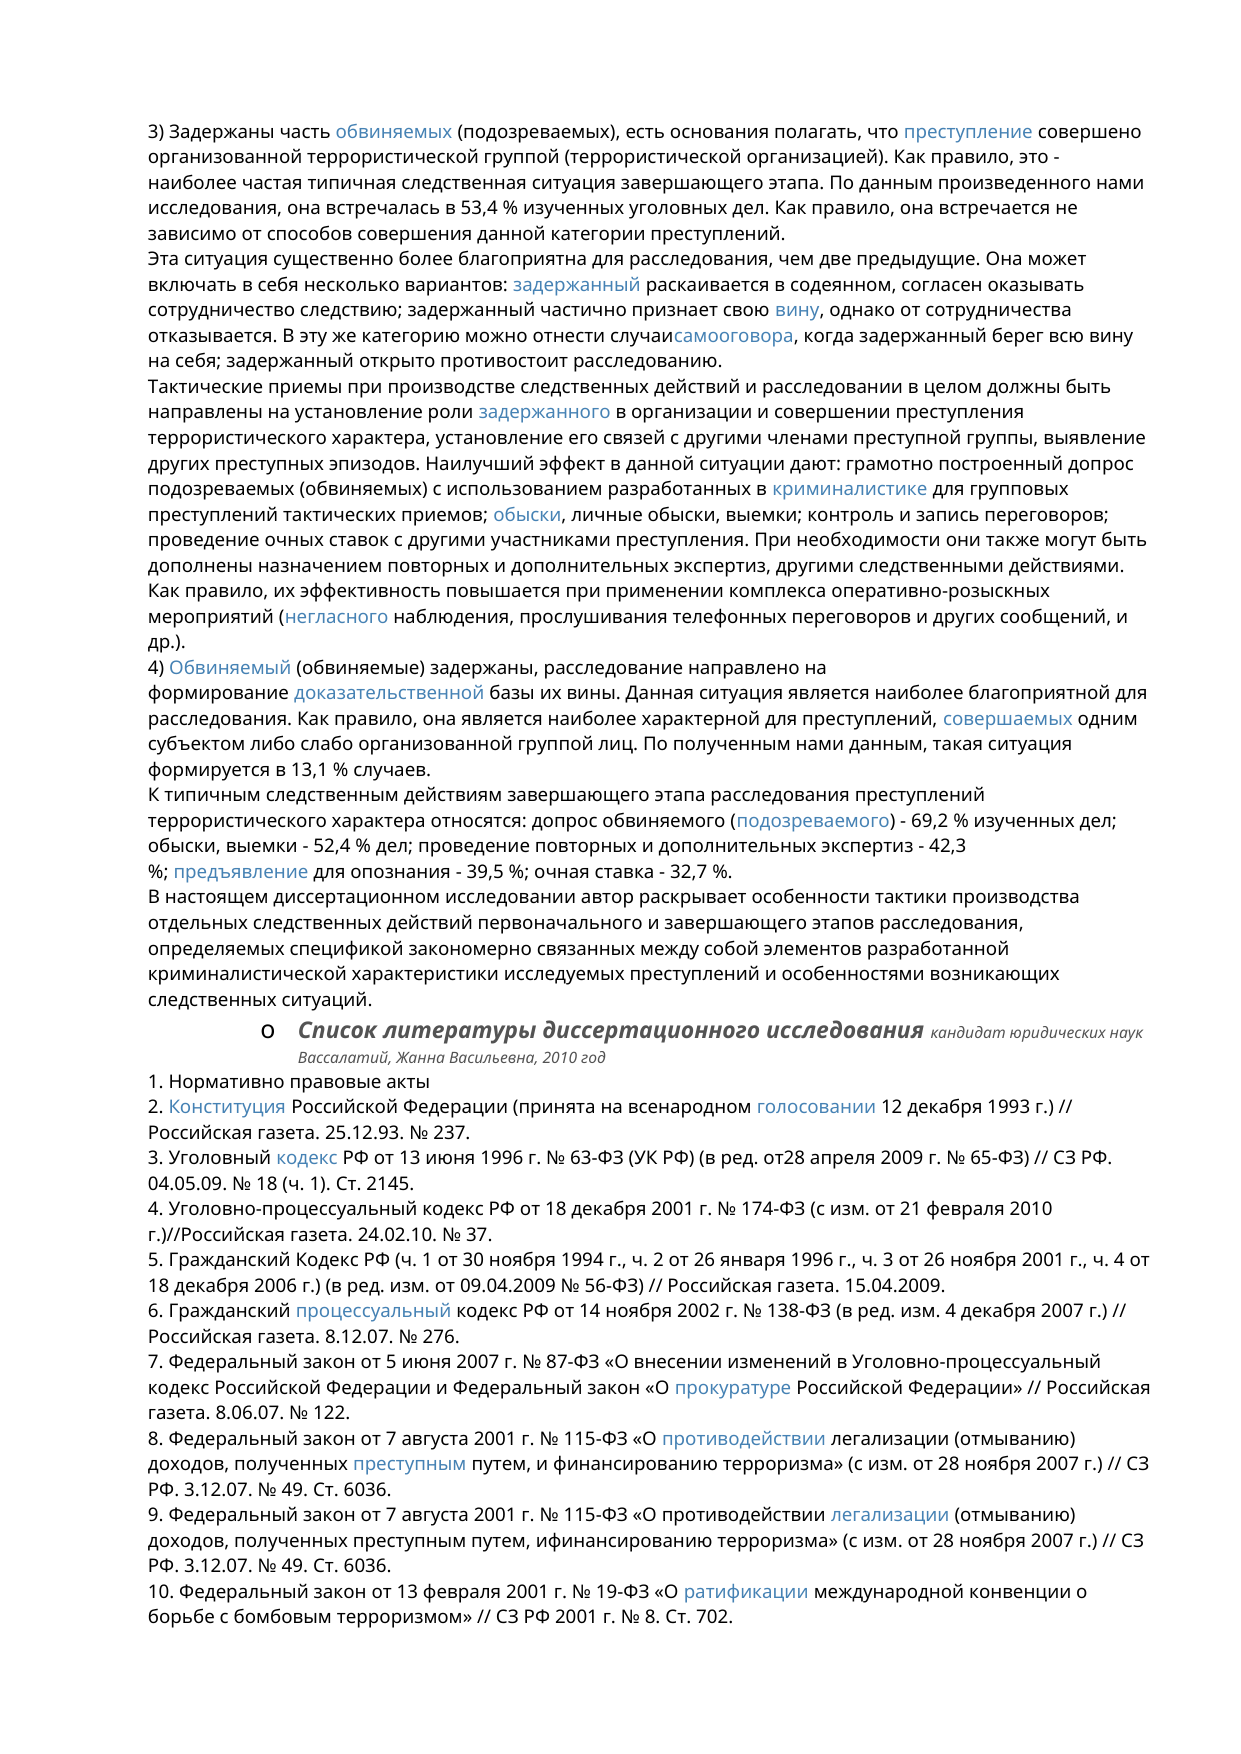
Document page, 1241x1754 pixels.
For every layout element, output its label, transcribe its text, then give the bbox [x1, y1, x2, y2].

subtitle Список литературы диссертационного исследования кандидат юридических наук Вассалатий, Жанна Васильевна, 2010 год [260, 1011, 1152, 1068]
